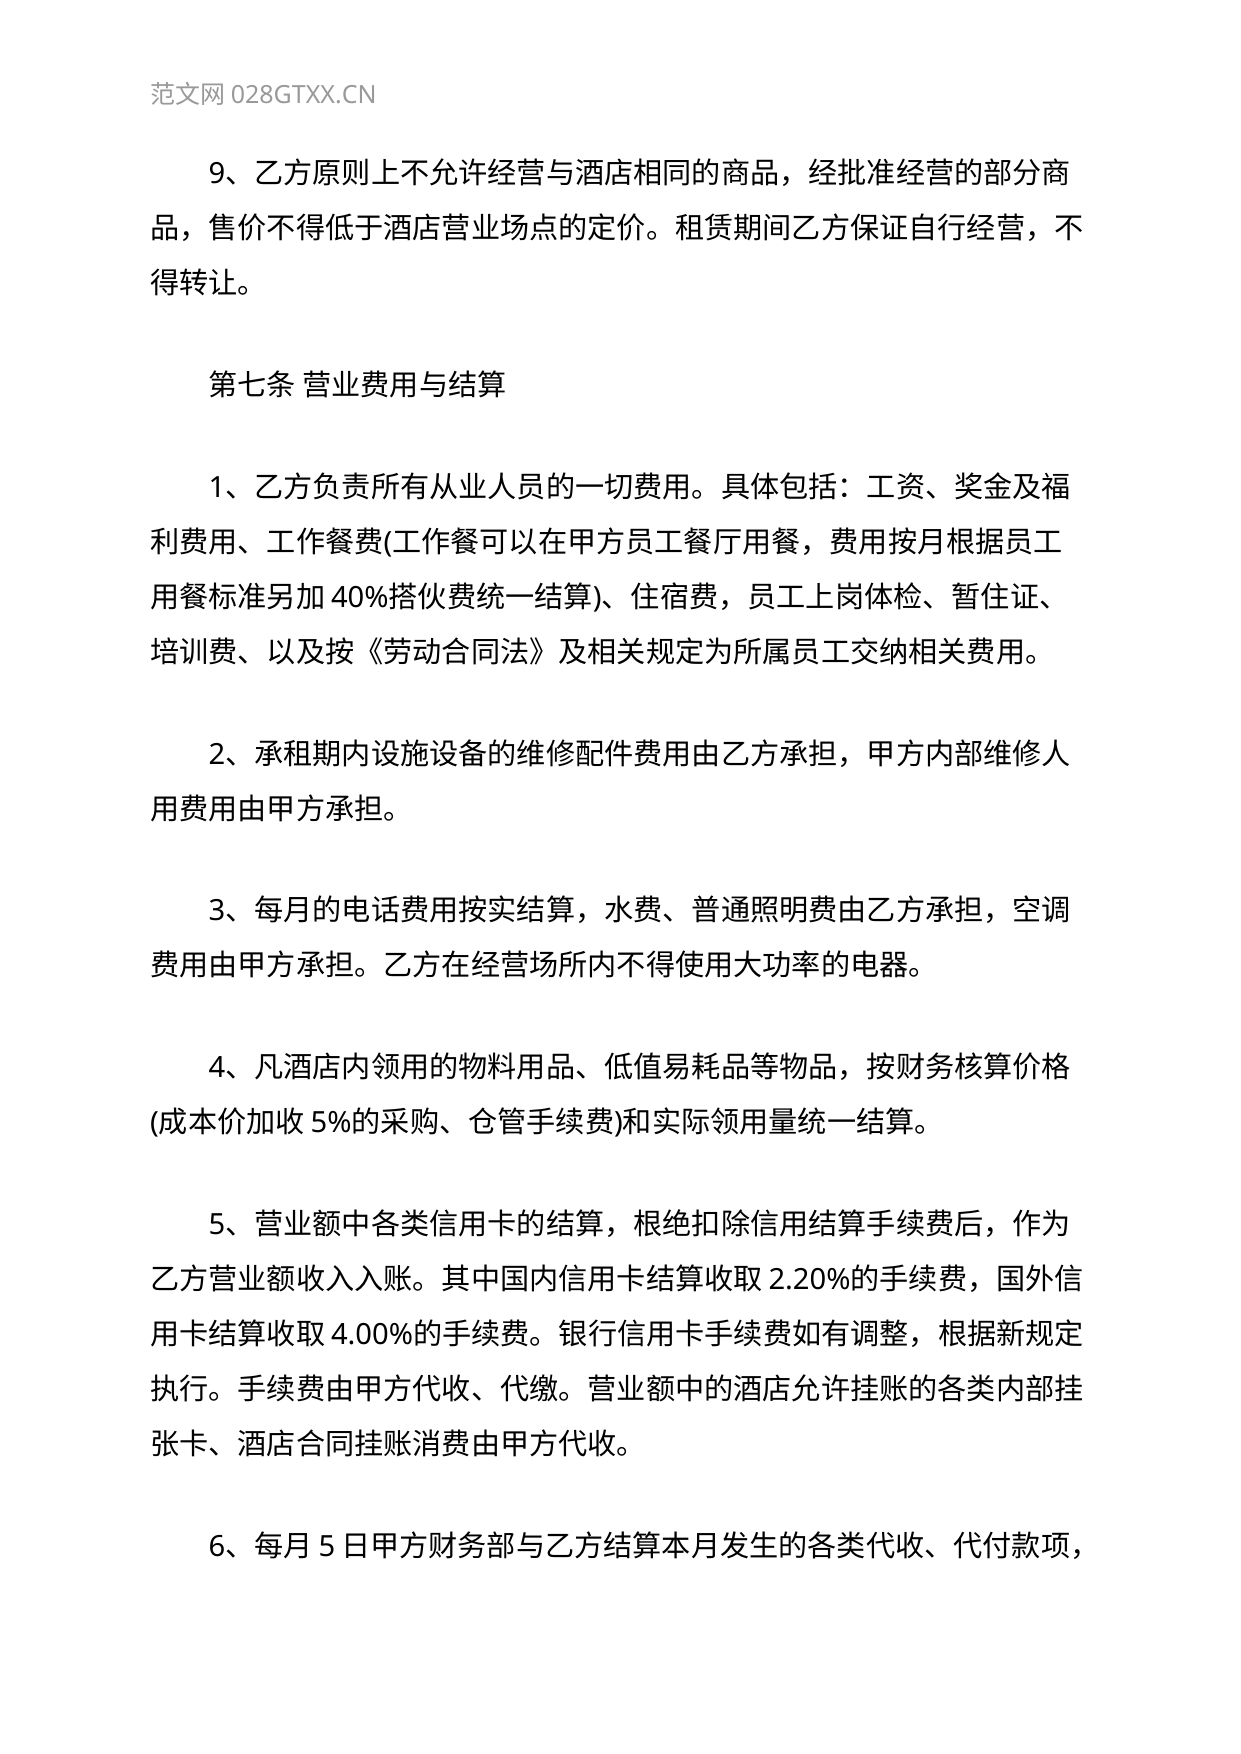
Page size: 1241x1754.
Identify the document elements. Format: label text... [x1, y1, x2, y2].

text 1、乙方负责所有从业人员的一切费用。具体包括：工资、奖金及福利费用、工作餐费(工作餐可以在甲方员工餐厅用餐，费用按月根据员工用餐标准另加40%搭伙费统一结算)、住宿费，员工上岗体检、暂住证、培训费、以及按《劳动合同法》及相关规定为所属员工交纳相关费用。 [150, 463, 1090, 671]
text 第七条 营业费用与结算 [150, 362, 1090, 404]
text 4、凡酒店内领用的物料用品、低值易耗品等物品，按财务核算价格(成本价加收5%的采购、仓管手续费)和实际领用量统一结算。 [150, 1044, 1090, 1141]
text 9、乙方原则上不允许经营与酒店相同的商品，经批准经营的部分商品，售价不得低于酒店营业场点的定价。租赁期间乙方保证自行经营，不得转让。 [150, 150, 1090, 302]
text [150, 1522, 1090, 1565]
text 5、营业额中各类信用卡的结算，根绝扣除信用结算手续费后，作为乙方营业额收入入账。其中国内信用卡结算收取2.20%的手续费，国外信用卡结算收取4.00%的手续费。银行信用卡手续费如有调整，根据新规定执行。手续费由甲方代收、代缴。营业额中的酒店允许挂账的各类内部挂张卡、酒店合同挂账消费由甲方代收。 [150, 1201, 1090, 1463]
text 2、承租期内设施设备的维修配件费用由乙方承担，甲方内部维修人用费用由甲方承担。 [150, 730, 1090, 827]
text 3、每月的电话费用按实结算，水费、普通照明费由乙方承担，空调费用由甲方承担。乙方在经营场所内不得使用大功率的电器。 [150, 887, 1090, 984]
